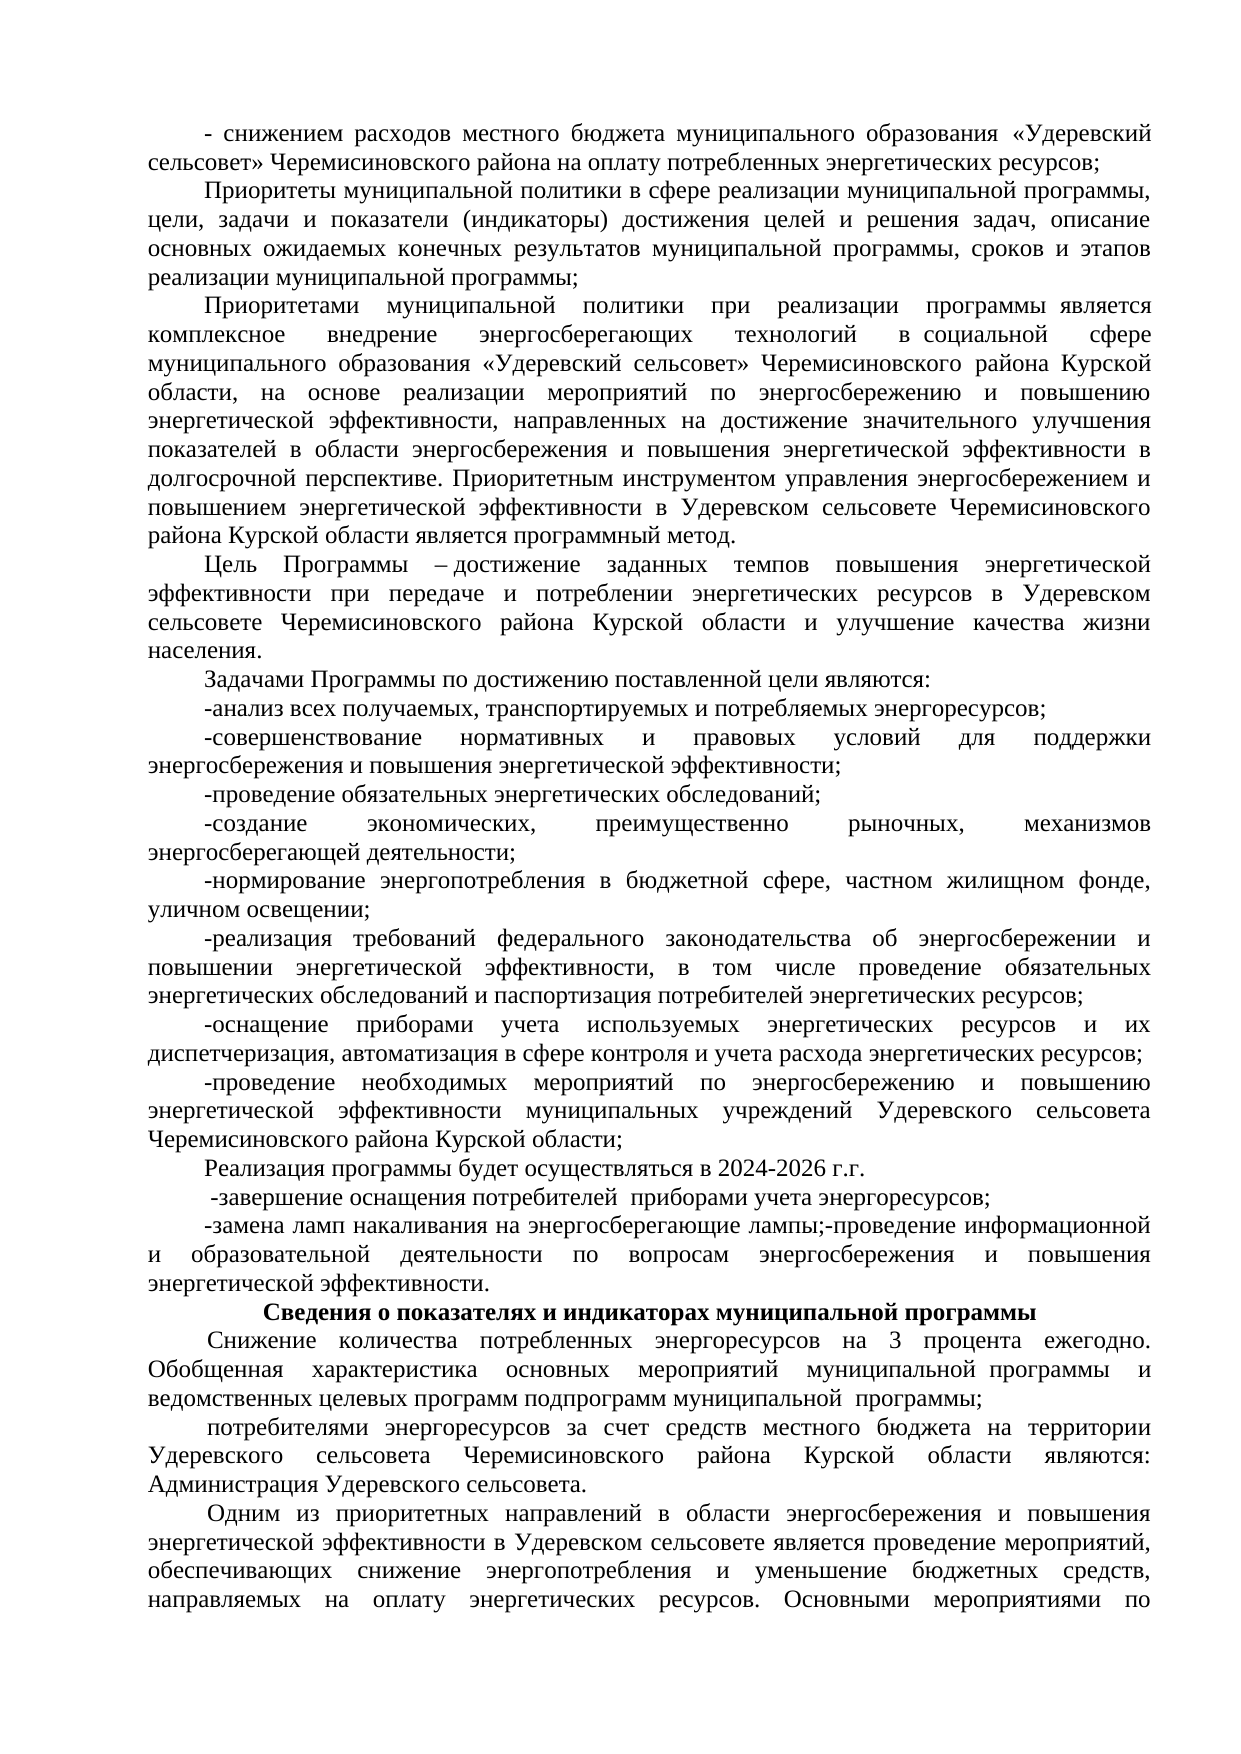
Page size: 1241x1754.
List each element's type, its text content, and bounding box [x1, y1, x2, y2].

text потребителями энергоресурсов за счет средств местного бюджета на территории Удеревского сельсовета Черемисиновского района Курской области являются: Администрация Удеревского сельсовета. [148, 1412, 1152, 1498]
text -оснащение приборами учета используемых энергетических ресурсов и их диспетчеризация, автоматизация в сфере контроля и учета расхода энергетических ресурсов; [148, 1009, 1152, 1067]
text -замена ламп накаливания на энергосберегающие лампы;-проведение информационной и образовательной деятельности по вопросам энергосбережения и повышения энергетической эффективности. [148, 1211, 1152, 1297]
text -завершение оснащения потребителей приборами учета энергоресурсов; [148, 1182, 1152, 1211]
text - снижением расходов местного бюджета муниципального образования «Удеревский сельсовет» Черемисиновского района на оплату потребленных энергетических ресурсов; [148, 118, 1152, 176]
text Реализация программы будет осуществляться в 2024-2026 г.г. [148, 1153, 1152, 1182]
text Приоритетами муниципальной политики при реализации программы является комплексное внедрение энергосберегающих технологий в социальной сфере муниципального образования «Удеревский сельсовет» Черемисиновского района Курской области, на основе реализации мероприятий по энергосбережению и повышению энергетической эффективности, направленных на достижение значительного улучшения показателей в области энергосбережения и повышения энергетической эффективности в долгосрочной перспективе. Приоритетным инструментом управления энергосбережением и повышением энергетической эффективности в Удеревском сельсовете Черемисиновского района Курской области является программный метод. [148, 291, 1152, 549]
text Задачами Программы по достижению поставленной цели являются: [148, 664, 1152, 693]
text -проведение обязательных энергетических обследований; [148, 779, 1152, 808]
text Снижение количества потребленных энергоресурсов на 3 процента ежегодно. Обобщенная характеристика основных мероприятий муниципальной программы и ведомственных целевых программ подпрограмм муниципальной программы; [148, 1326, 1152, 1412]
text Цель Программы – достижение заданных темпов повышения энергетической эффективности при передаче и потреблении энергетических ресурсов в Удеревском сельсовете Черемисиновского района Курской области и улучшение качества жизни населения. [148, 549, 1152, 664]
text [148, 1498, 1152, 1613]
text -проведение необходимых мероприятий по энергосбережению и повышению энергетической эффективности муниципальных учреждений Удеревского сельсовета Черемисиновского района Курской области; [148, 1067, 1152, 1153]
text -создание экономических, преимущественно рыночных, механизмов энергосберегающей деятельности; [148, 808, 1152, 866]
text Приоритеты муниципальной политики в сфере реализации муниципальной программы, цели, задачи и показатели (индикаторы) достижения целей и решения задач, описание основных ожидаемых конечных результатов муниципальной программы, сроков и этапов реализации муниципальной программы; [148, 176, 1152, 291]
text -анализ всех получаемых, транспортируемых и потребляемых энергоресурсов; [148, 693, 1152, 722]
text -нормирование энергопотребления в бюджетной сфере, частном жилищном фонде, уличном освещении; [148, 866, 1152, 923]
text Сведения о показателях и индикаторах муниципальной программы [148, 1297, 1152, 1326]
text -реализация требований федерального законодательства об энергосбережении и повышении энергетической эффективности, в том числе проведение обязательных энергетических обследований и паспортизация потребителей энергетических ресурсов; [148, 923, 1152, 1009]
text -совершенствование нормативных и правовых условий для поддержки энергосбережения и повышения энергетической эффективности; [148, 722, 1152, 779]
